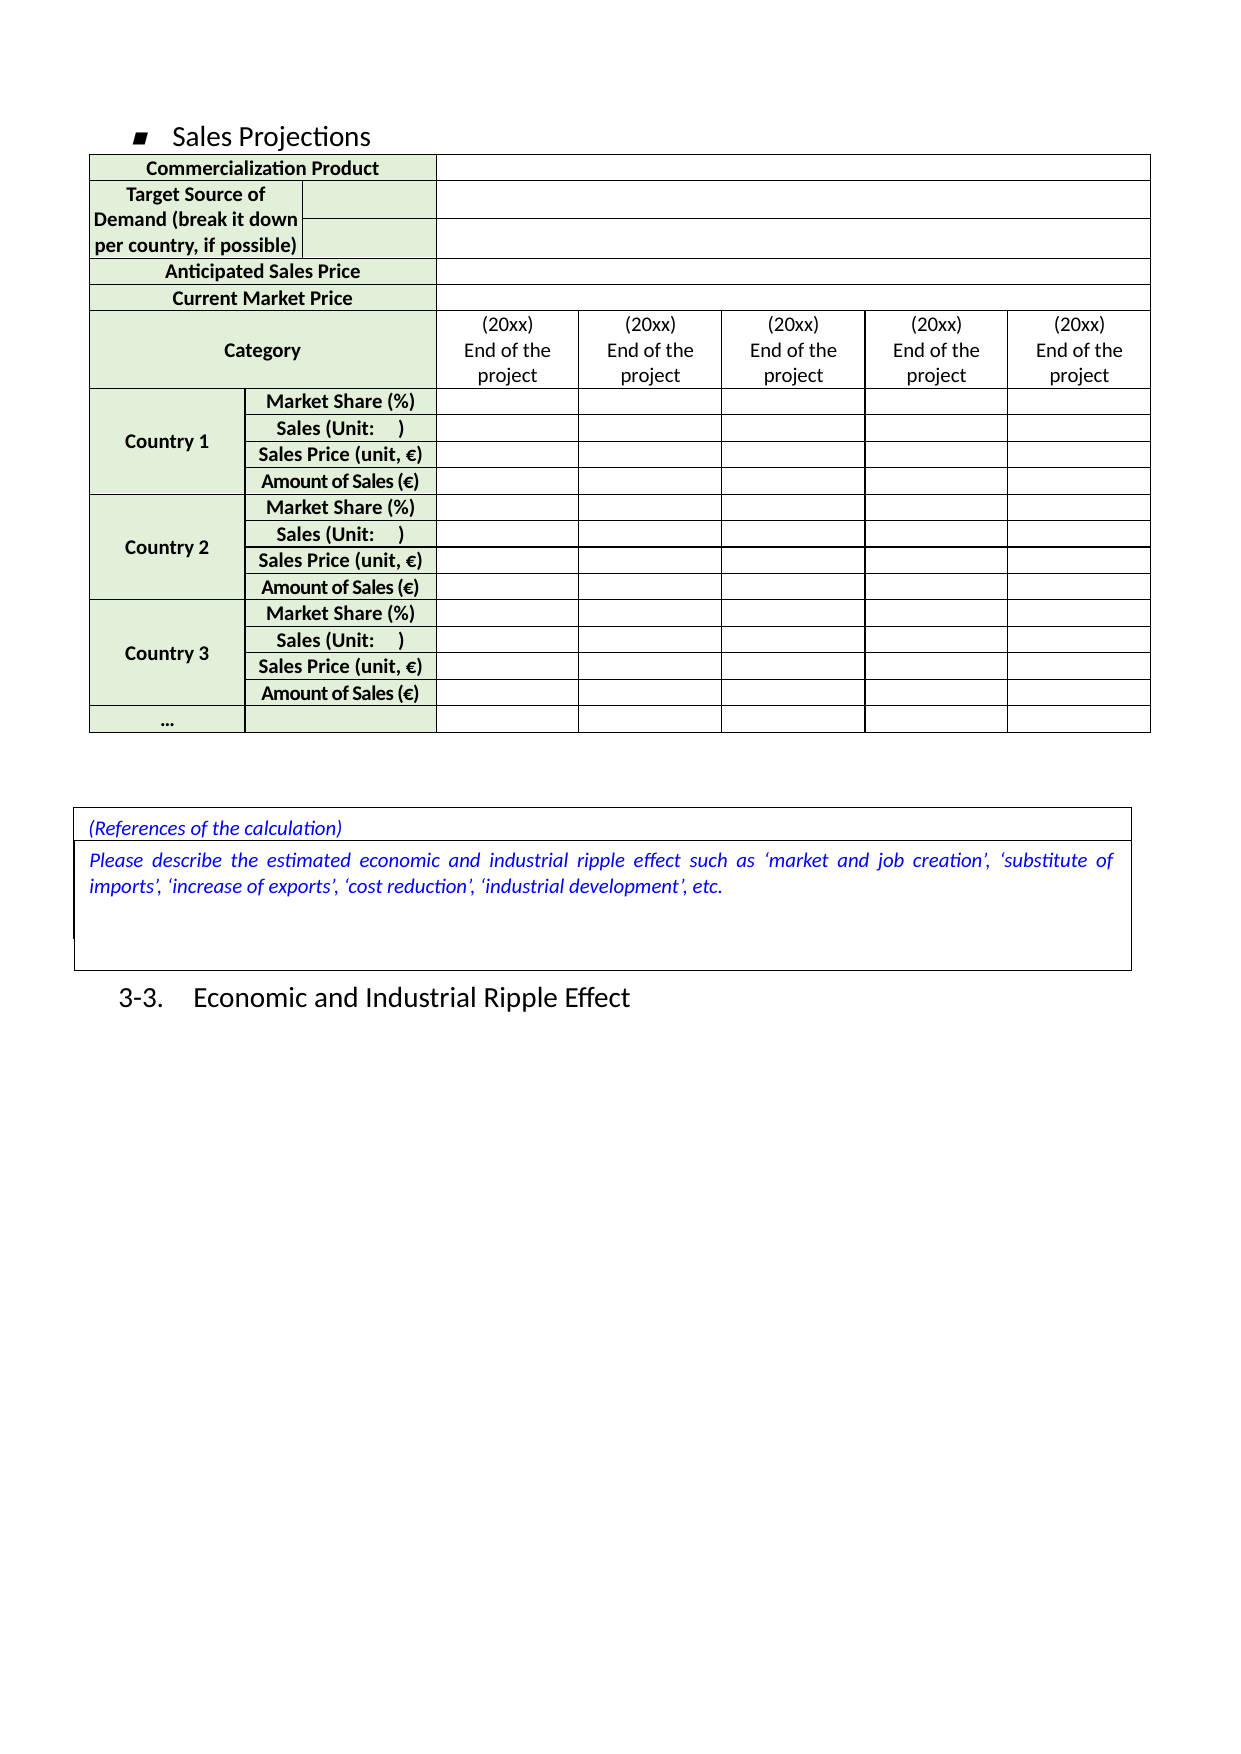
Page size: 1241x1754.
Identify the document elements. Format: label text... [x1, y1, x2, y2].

table_cell [1008, 548, 1150, 573]
table_cell Sales (Unit: ) [246, 415, 436, 441]
table_cell Sales (Unit: ) [246, 627, 436, 652]
table_cell [722, 680, 864, 705]
table_cell [437, 706, 578, 732]
table_cell [866, 495, 1007, 520]
table_cell Market Share (%) [246, 389, 436, 414]
table_cell [437, 574, 578, 599]
table_cell Anticipated Sales Price [90, 259, 436, 284]
table_cell (20xx) End of the project [866, 311, 1007, 388]
table_cell Country 3 [90, 600, 244, 705]
table_cell Target Source of Demand (break it down per country, if possible) [90, 181, 302, 257]
table_cell [437, 442, 578, 467]
table_cell Amount of Sales (€) [246, 680, 436, 705]
table_cell [866, 680, 1007, 705]
table_cell [1008, 574, 1150, 599]
table_cell [437, 680, 578, 705]
table_cell [579, 627, 721, 652]
table_cell [579, 468, 721, 493]
table_cell [722, 468, 864, 493]
table_cell [579, 706, 721, 732]
table_cell Current Market Price [90, 285, 436, 310]
table_cell [722, 495, 864, 520]
table_cell [722, 548, 864, 573]
table_cell [722, 442, 864, 467]
table_cell Market Share (%) [246, 495, 436, 520]
table_cell Category [90, 311, 436, 388]
table_cell [437, 521, 578, 546]
table_cell [1008, 680, 1150, 705]
table_cell [1008, 600, 1150, 626]
table_cell [866, 548, 1007, 573]
table_cell [303, 181, 436, 218]
table_cell Sales (Unit: ) [246, 521, 436, 546]
table_cell [1008, 389, 1150, 414]
table_cell [579, 653, 721, 679]
table_cell [866, 627, 1007, 652]
table_cell [437, 389, 578, 414]
list Sales Projections [130, 118, 1152, 154]
table_cell Amount of Sales (€) [246, 468, 436, 493]
table_cell [722, 389, 864, 414]
table_cell Amount of Sales (€) [246, 574, 436, 599]
table_cell Sales Price (unit, €) [246, 653, 436, 679]
table_cell [437, 285, 1150, 310]
table_cell Sales Price (unit, €) [246, 442, 436, 467]
table_cell [866, 574, 1007, 599]
list Economic and Industrial Ripple Effect [118, 783, 1152, 1015]
table_cell [246, 706, 436, 732]
table_cell [866, 653, 1007, 679]
table_header [437, 155, 1150, 180]
table_cell [579, 521, 721, 546]
table_cell [866, 389, 1007, 414]
table_cell [866, 706, 1007, 732]
table_cell [579, 548, 721, 573]
table_cell [437, 653, 578, 679]
table_header Commercialization Product [90, 155, 436, 180]
table_cell [1008, 706, 1150, 732]
table_cell (20xx) End of the project [722, 311, 864, 388]
table_cell [579, 389, 721, 414]
table_cell [722, 521, 864, 546]
table_cell [1008, 468, 1150, 493]
table_cell [1008, 442, 1150, 467]
table_cell [437, 627, 578, 652]
table_cell [579, 442, 721, 467]
table_cell [437, 548, 578, 573]
table_cell [1008, 495, 1150, 520]
table_cell Country 2 [90, 495, 244, 599]
table_cell [722, 600, 864, 626]
table_cell [722, 653, 864, 679]
table_cell [579, 680, 721, 705]
table_cell [437, 181, 1150, 218]
table_cell Sales Price (unit, €) [246, 548, 436, 573]
table_cell (20xx) End of the project [1008, 311, 1150, 388]
table_cell [303, 219, 436, 257]
table_cell [1008, 653, 1150, 679]
table_cell Country 1 [90, 389, 244, 493]
table_cell [437, 415, 578, 441]
table_cell [1008, 521, 1150, 546]
table_cell (20xx) End of the project [437, 311, 578, 388]
table_cell [866, 415, 1007, 441]
table_cell [579, 495, 721, 520]
table_cell [866, 442, 1007, 467]
table_cell [437, 495, 578, 520]
table_cell [579, 574, 721, 599]
table_cell [579, 600, 721, 626]
table_cell [722, 415, 864, 441]
table_cell [1008, 415, 1150, 441]
table_cell [722, 627, 864, 652]
table_cell [866, 600, 1007, 626]
table_cell (20xx) End of the project [579, 311, 721, 388]
table_cell [1008, 627, 1150, 652]
table_cell [866, 521, 1007, 546]
table_cell [579, 415, 721, 441]
table_cell … [90, 706, 244, 732]
table_cell [437, 259, 1150, 284]
table_cell [722, 706, 864, 732]
table_cell [437, 468, 578, 493]
table_cell [866, 468, 1007, 493]
table_cell [722, 574, 864, 599]
table_cell Market Share (%) [246, 600, 436, 626]
table_cell [437, 219, 1150, 257]
table_cell [437, 600, 578, 626]
